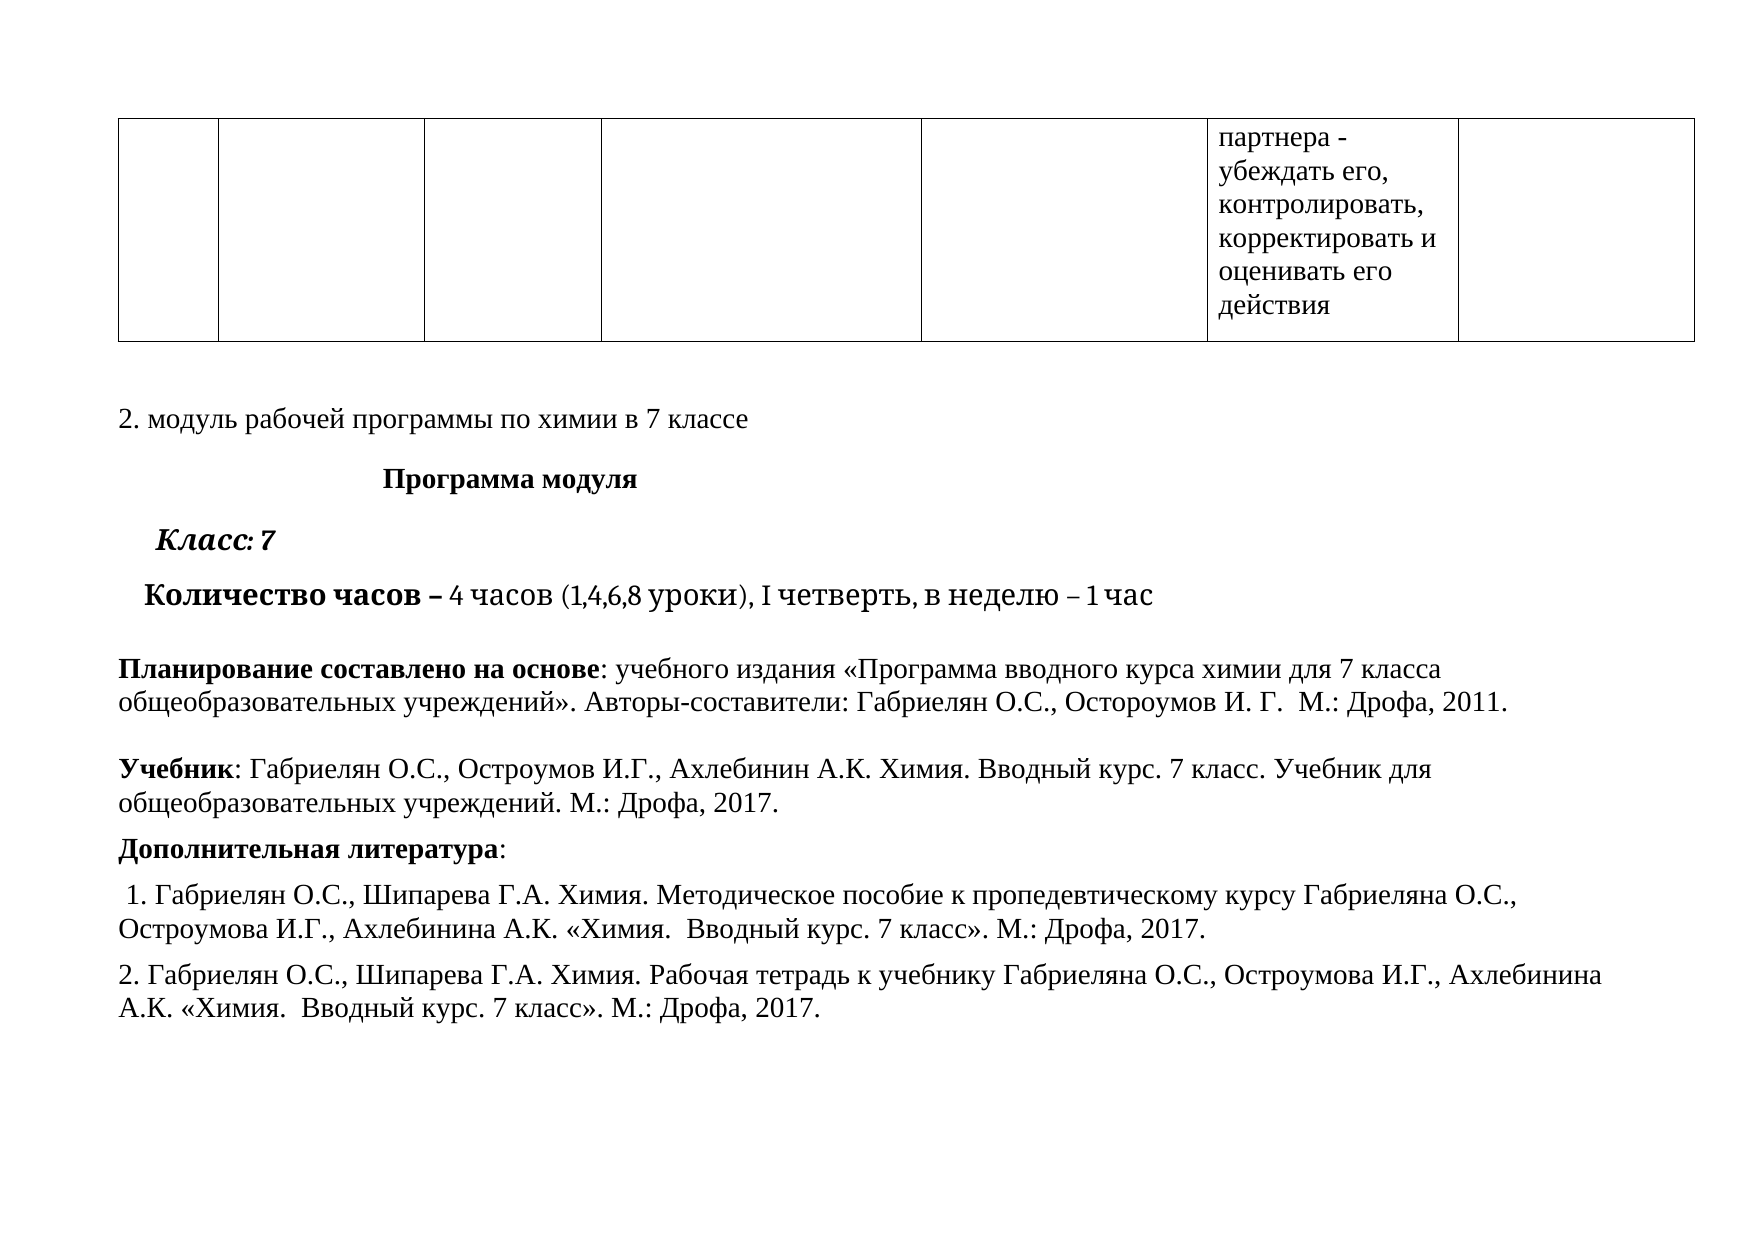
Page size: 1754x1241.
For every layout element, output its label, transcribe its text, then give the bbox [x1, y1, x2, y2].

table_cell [219, 119, 424, 341]
text 2. Габриелян О.С., Шипарева Г.А. Химия. Рабочая тетрадь к учебнику Габриеляна О.С., Остроумова И.Г., Ахлебинина А.К. «Химия. Вводный курс. 7 класс». М.: Дрофа, 2017. [118, 957, 1636, 1024]
subtitle Количество часов – 4 часов (1,4,6,8 уроки), I четверть, в неделю – 1 час [118, 579, 1636, 612]
text Дополнительная литература: [118, 831, 1636, 865]
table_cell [1459, 119, 1694, 341]
text Планирование составлено на основе: учебного издания «Программа вводного курса химии для 7 класса общеобразовательных учреждений». Авторы-составители: Габриелян О.С., Остороумов И. Г. М.: Дрофа, 2011. [118, 651, 1636, 718]
list Программа модуля [193, 461, 1636, 494]
text 1. Габриелян О.С., Шипарева Г.А. Химия. Методическое пособие к пропедевтическому курсу Габриеляна О.С., Остроумова И.Г., Ахлебинина А.К. «Химия. Вводный курс. 7 класс». М.: Дрофа, 2017. [118, 877, 1636, 944]
table_cell 26 [119, 119, 218, 341]
subtitle Класс: 7 [156, 524, 1636, 558]
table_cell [602, 119, 921, 341]
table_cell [425, 119, 601, 341]
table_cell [922, 119, 1207, 341]
text 2. модуль рабочей программы по химии в 7 классе [118, 402, 1636, 435]
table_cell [1208, 119, 1458, 341]
text Учебник: Габриелян О.С., Остроумов И.Г., Ахлебинин А.К. Химия. Вводный курс. 7 класс. Учебник для общеобразовательных учреждений. М.: Дрофа, 2017. [118, 752, 1636, 819]
